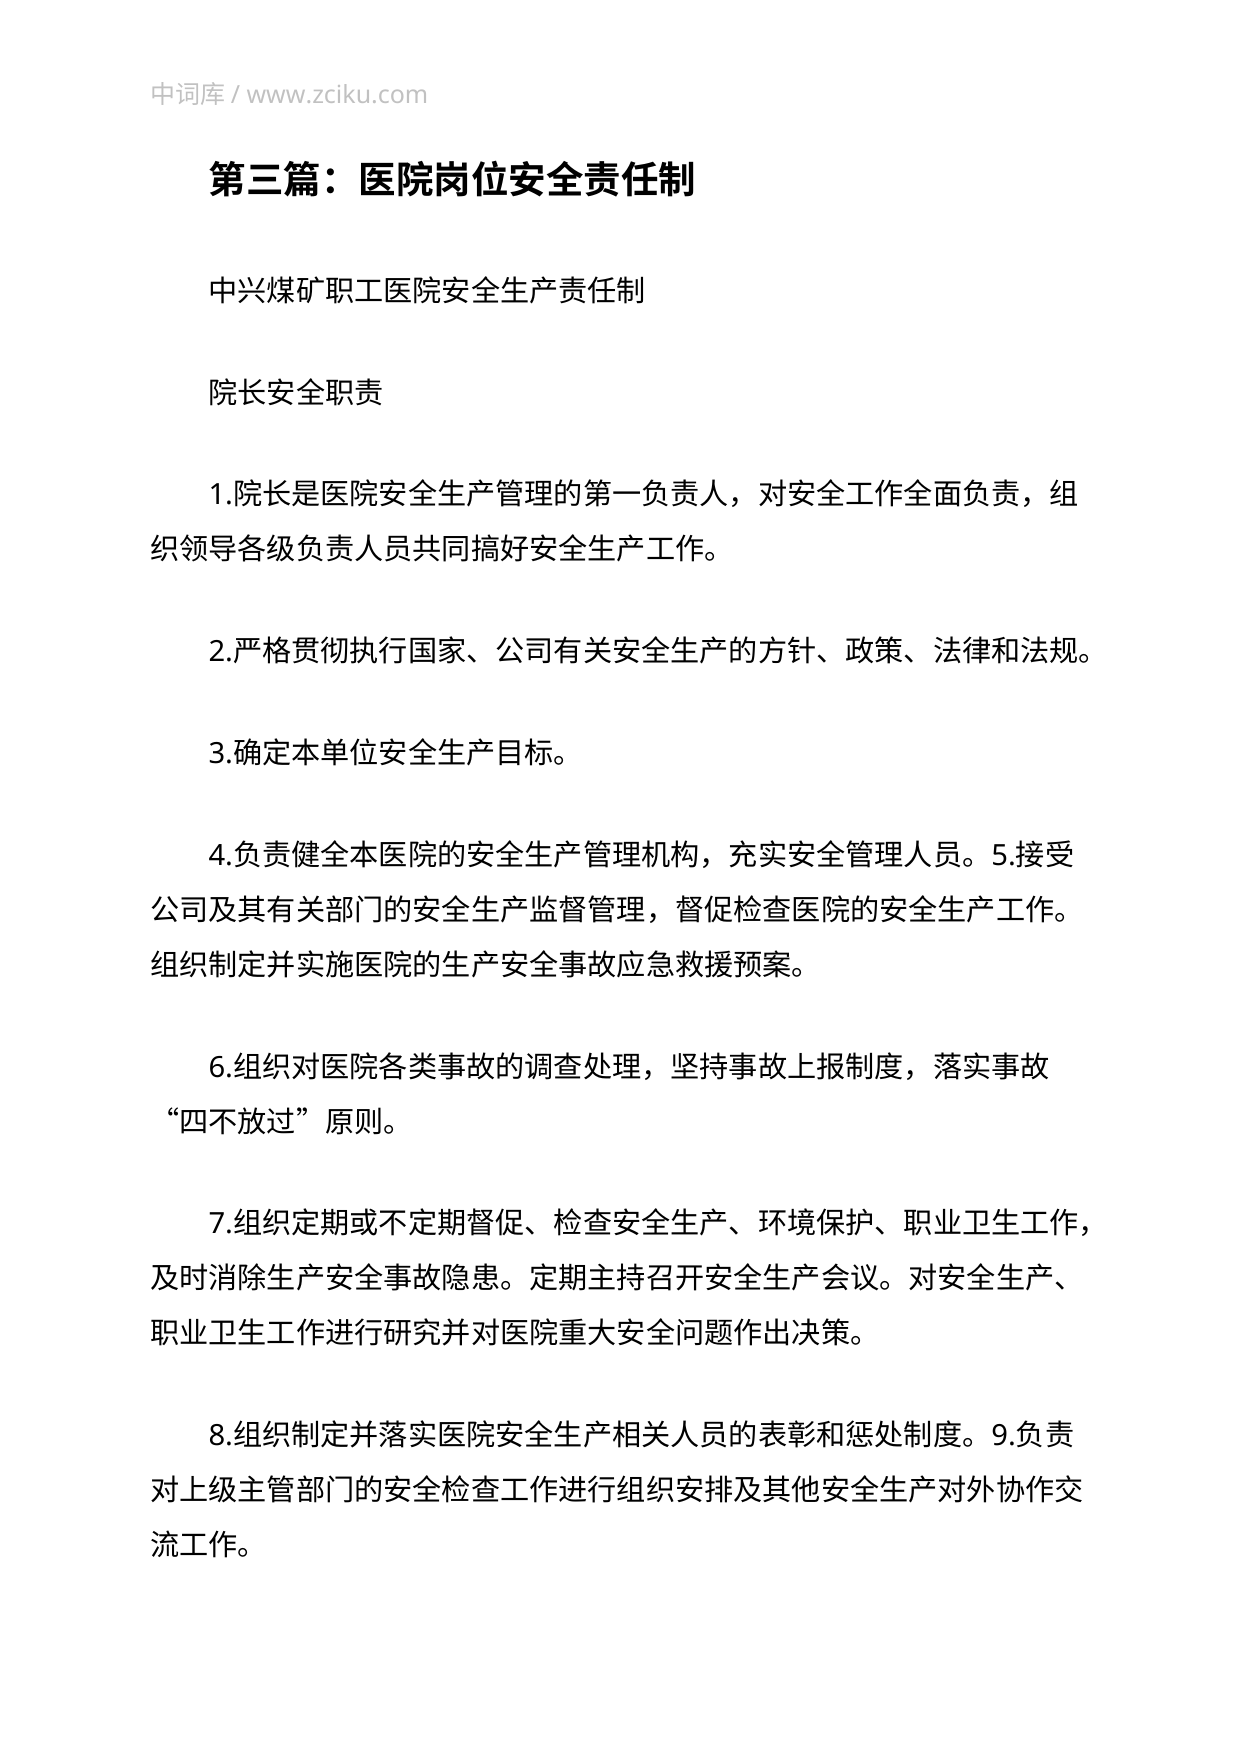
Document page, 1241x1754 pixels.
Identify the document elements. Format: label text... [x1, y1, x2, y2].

text 院长安全职责 [150, 369, 1090, 411]
text 1.院长是医院安全生产管理的第一负责人，对安全工作全面负责，组织领导各级负责人员共同搞好安全生产工作。 [150, 471, 1090, 568]
text 4.负责健全本医院的安全生产管理机构，充实安全管理人员。5.接受公司及其有关部门的安全生产监督管理，督促检查医院的安全生产工作。组织制定并实施医院的生产安全事故应急救援预案。 [150, 832, 1090, 984]
text 中兴煤矿职工医院安全生产责任制 [150, 267, 1090, 310]
text 6.组织对医院各类事故的调查处理，坚持事故上报制度，落实事故“四不放过”原则。 [150, 1043, 1090, 1141]
text 8.组织制定并落实医院安全生产相关人员的表彰和惩处制度。9.负责对上级主管部门的安全检查工作进行组织安排及其他安全生产对外协作交流工作。 [150, 1412, 1090, 1564]
text 7.组织定期或不定期督促、检查安全生产、环境保护、职业卫生工作，及时消除生产安全事故隐患。定期主持召开安全生产会议。对安全生产、职业卫生工作进行研究并对医院重大安全问题作出决策。 [150, 1200, 1090, 1352]
text 2.严格贯彻执行国家、公司有关安全生产的方针、政策、法律和法规。 [150, 628, 1090, 670]
text 第三篇：医院岗位安全责任制 [150, 150, 1090, 204]
text 3.确定本单位安全生产目标。 [150, 730, 1090, 772]
